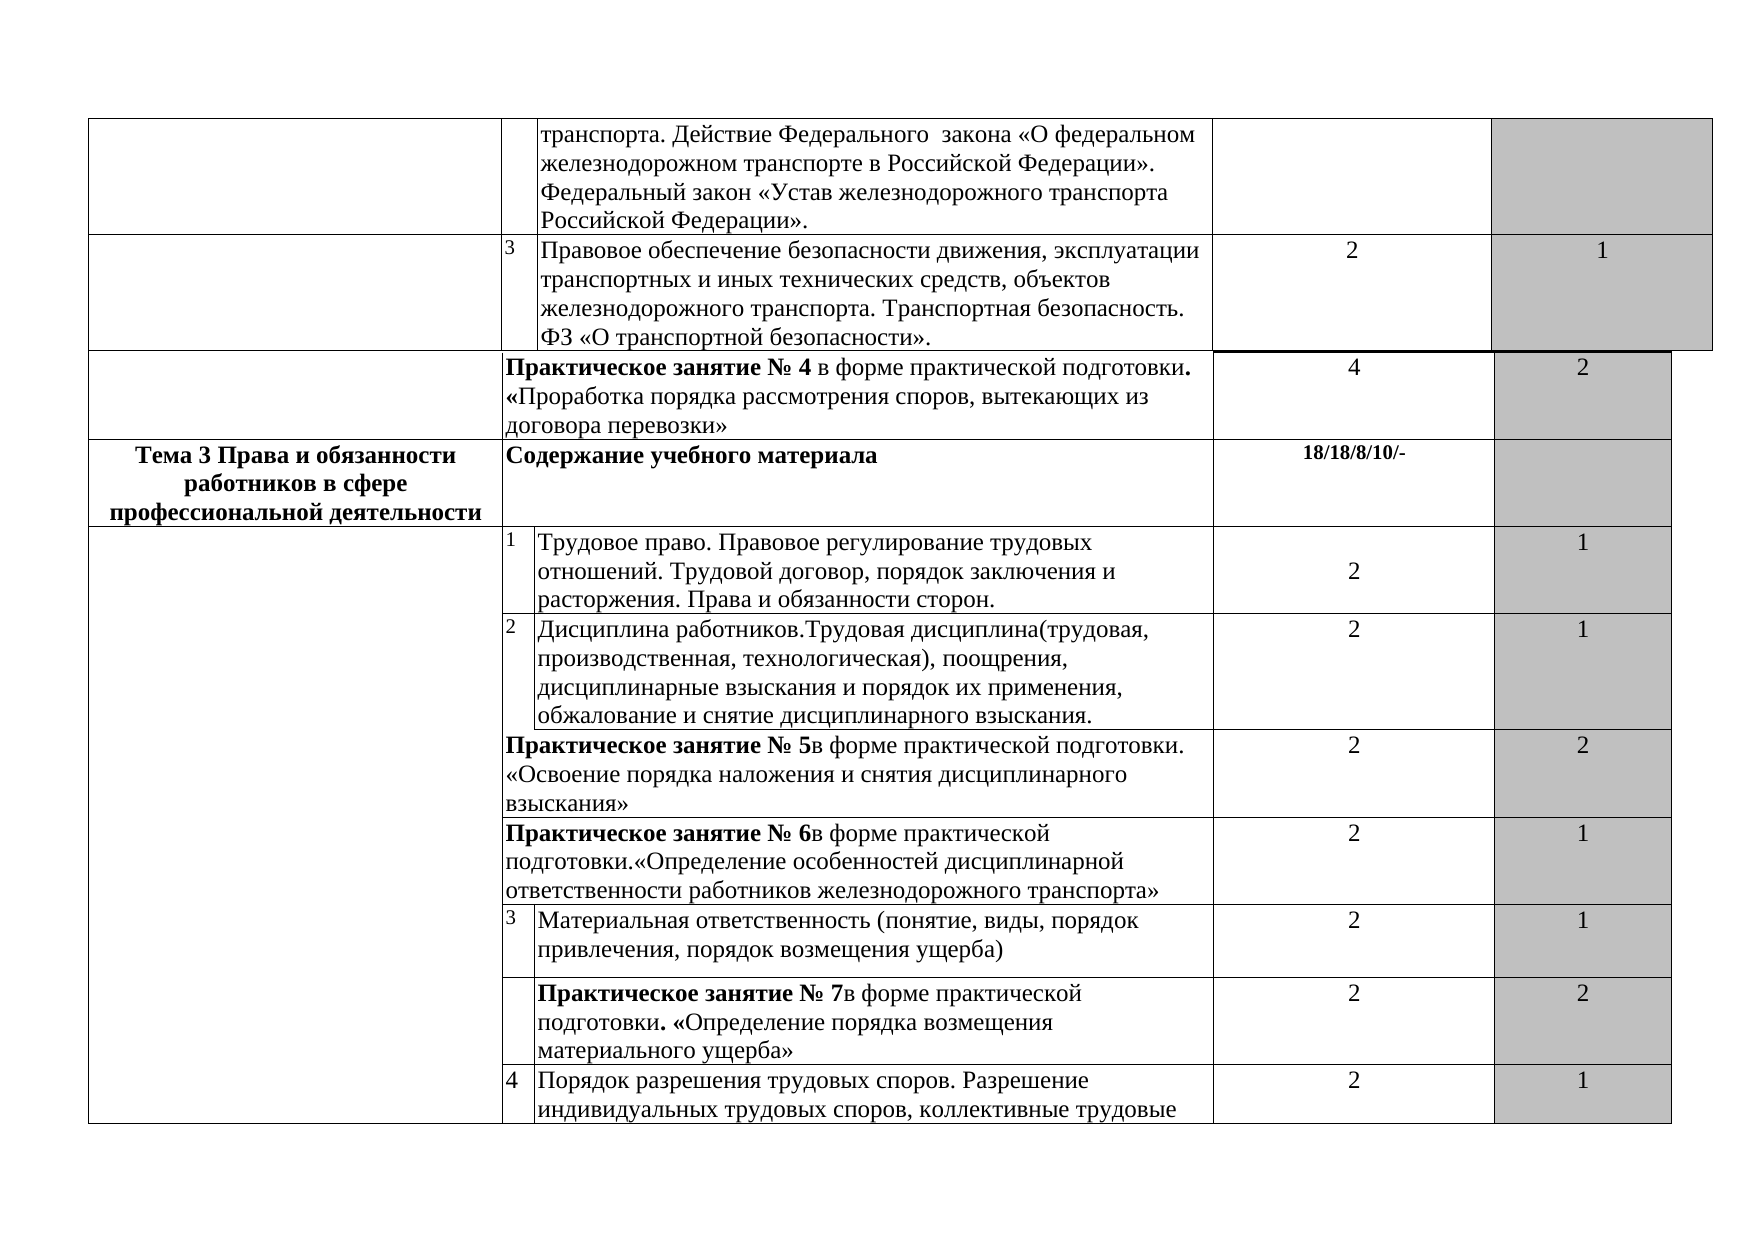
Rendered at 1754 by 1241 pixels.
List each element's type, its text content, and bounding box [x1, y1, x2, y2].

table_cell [535, 1065, 1213, 1123]
table_cell 2 [1214, 527, 1494, 613]
table_cell [89, 235, 501, 350]
table_cell 2 [1214, 978, 1494, 1064]
table_cell 2 [1214, 905, 1494, 977]
table_cell Тема 3 Права и обязанности работников в сфере профессиональной деятельности [89, 440, 502, 526]
table_cell Трудовое право. Правовое регулирование трудовых отношений. Трудовой договор, порядок заключения и расторжения. Права и обязанности сторон. [535, 527, 1213, 613]
table_header 2 [1495, 353, 1671, 439]
table_cell 1 [503, 527, 534, 613]
table_cell 2 [1495, 730, 1671, 817]
table_cell Содержание учебного материала [503, 440, 1213, 526]
table_cell 1 [1495, 1065, 1671, 1123]
table_header Практическое занятие № 4 в форме практической подготовки. «Проработка порядка рассмотрения споров, вытекающих из договора перевозки» [503, 351, 1213, 439]
table_cell Материальная ответственность (понятие, виды, порядок привлечения, порядок возмещения ущерба) [535, 905, 1213, 977]
table_cell Правовое обеспечение безопасности движения, эксплуатации транспортных и иных технических средств, объектов железнодорожного транспорта. Транспортная безопасность. ФЗ «О транспортной безопасности». [538, 235, 1212, 350]
table_cell Практическое занятие № 5в форме практической подготовки. «Освоение порядка наложения и снятия дисциплинарного взыскания» [503, 729, 1213, 817]
table_cell 1 [1492, 119, 1712, 234]
table_cell 2 [1214, 614, 1494, 729]
table_cell 2 [1214, 730, 1494, 817]
table_cell 4 [503, 1065, 534, 1123]
table_cell 1 [1495, 614, 1671, 729]
table_cell 2 [1213, 119, 1491, 234]
table_cell 3 [503, 905, 534, 977]
table_cell 1 [1495, 818, 1671, 904]
table_cell [503, 978, 534, 1064]
table_cell [1495, 440, 1671, 526]
table_cell Дисциплина работников.Трудовая дисциплина(трудовая, производственная, технологическая), поощрения, дисциплинарные взыскания и порядок их применения, обжалование и снятие дисциплинарного взыскания. [535, 614, 1213, 729]
table_header 4 [1214, 353, 1494, 439]
table_cell 3 [502, 235, 537, 350]
table_cell 1 [1492, 235, 1712, 350]
table_cell 2 [502, 119, 537, 234]
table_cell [538, 119, 1212, 234]
table_cell 1 [1495, 527, 1671, 613]
table_header [89, 351, 502, 439]
table_cell 2 [503, 614, 534, 729]
table_cell 18/18/8/10/- [1214, 440, 1494, 526]
table_cell 1 [1495, 905, 1671, 977]
table_cell 2 [1214, 1065, 1494, 1123]
table_cell 2 [1495, 978, 1671, 1064]
table_cell 2 [1213, 235, 1491, 350]
table_cell Практическое занятие № 6в форме практической подготовки.«Определение особенностей дисциплинарной ответственности работников железнодорожного транспорта» [503, 818, 1213, 904]
table_cell 2 [1214, 818, 1494, 904]
table_cell [89, 527, 502, 1123]
table_cell Практическое занятие № 7в форме практической подготовки. «Определение порядка возмещения материального ущерба» [535, 978, 1213, 1064]
